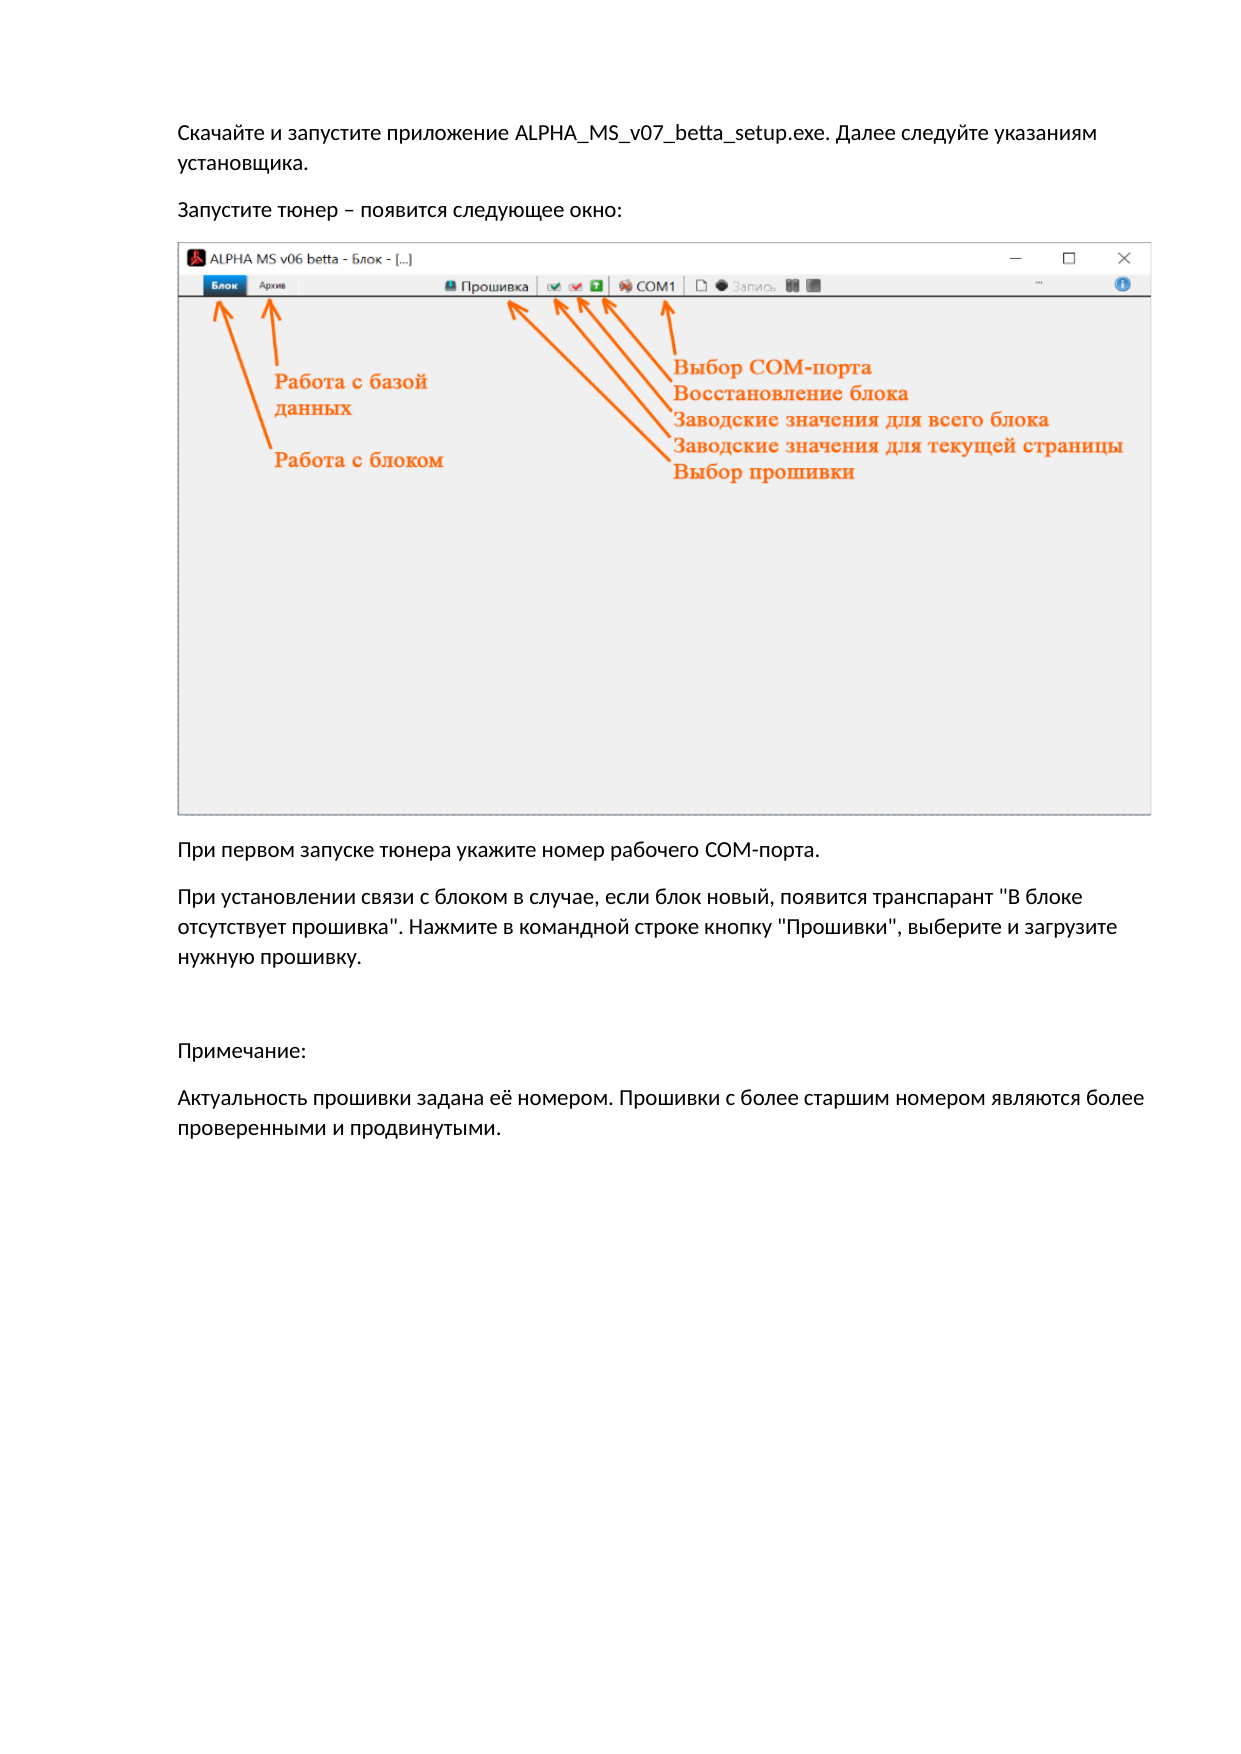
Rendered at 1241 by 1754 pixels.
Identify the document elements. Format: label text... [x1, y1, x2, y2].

text Скачайте и запустите приложение ALPHA_MS_v07_betta_setup.exe. Далее следуйте указаниям установщика. [177, 118, 1152, 176]
text Запустите тюнер – появится следующее окно: [177, 195, 1152, 223]
text Примечание: [177, 1036, 1152, 1064]
text При первом запуске тюнера укажите номер рабочего COM-порта. [177, 835, 1152, 863]
text При установлении связи с блоком в случае, если блок новый, появится транспарант "В блоке отсутствует прошивка". Нажмите в командной строке кнопку "Прошивки", выберите и загрузите нужную прошивку. [177, 882, 1152, 970]
text Актуальность прошивки задана её номером. Прошивки с более старшим номером являются более проверенными и продвинутыми. [177, 1083, 1152, 1141]
